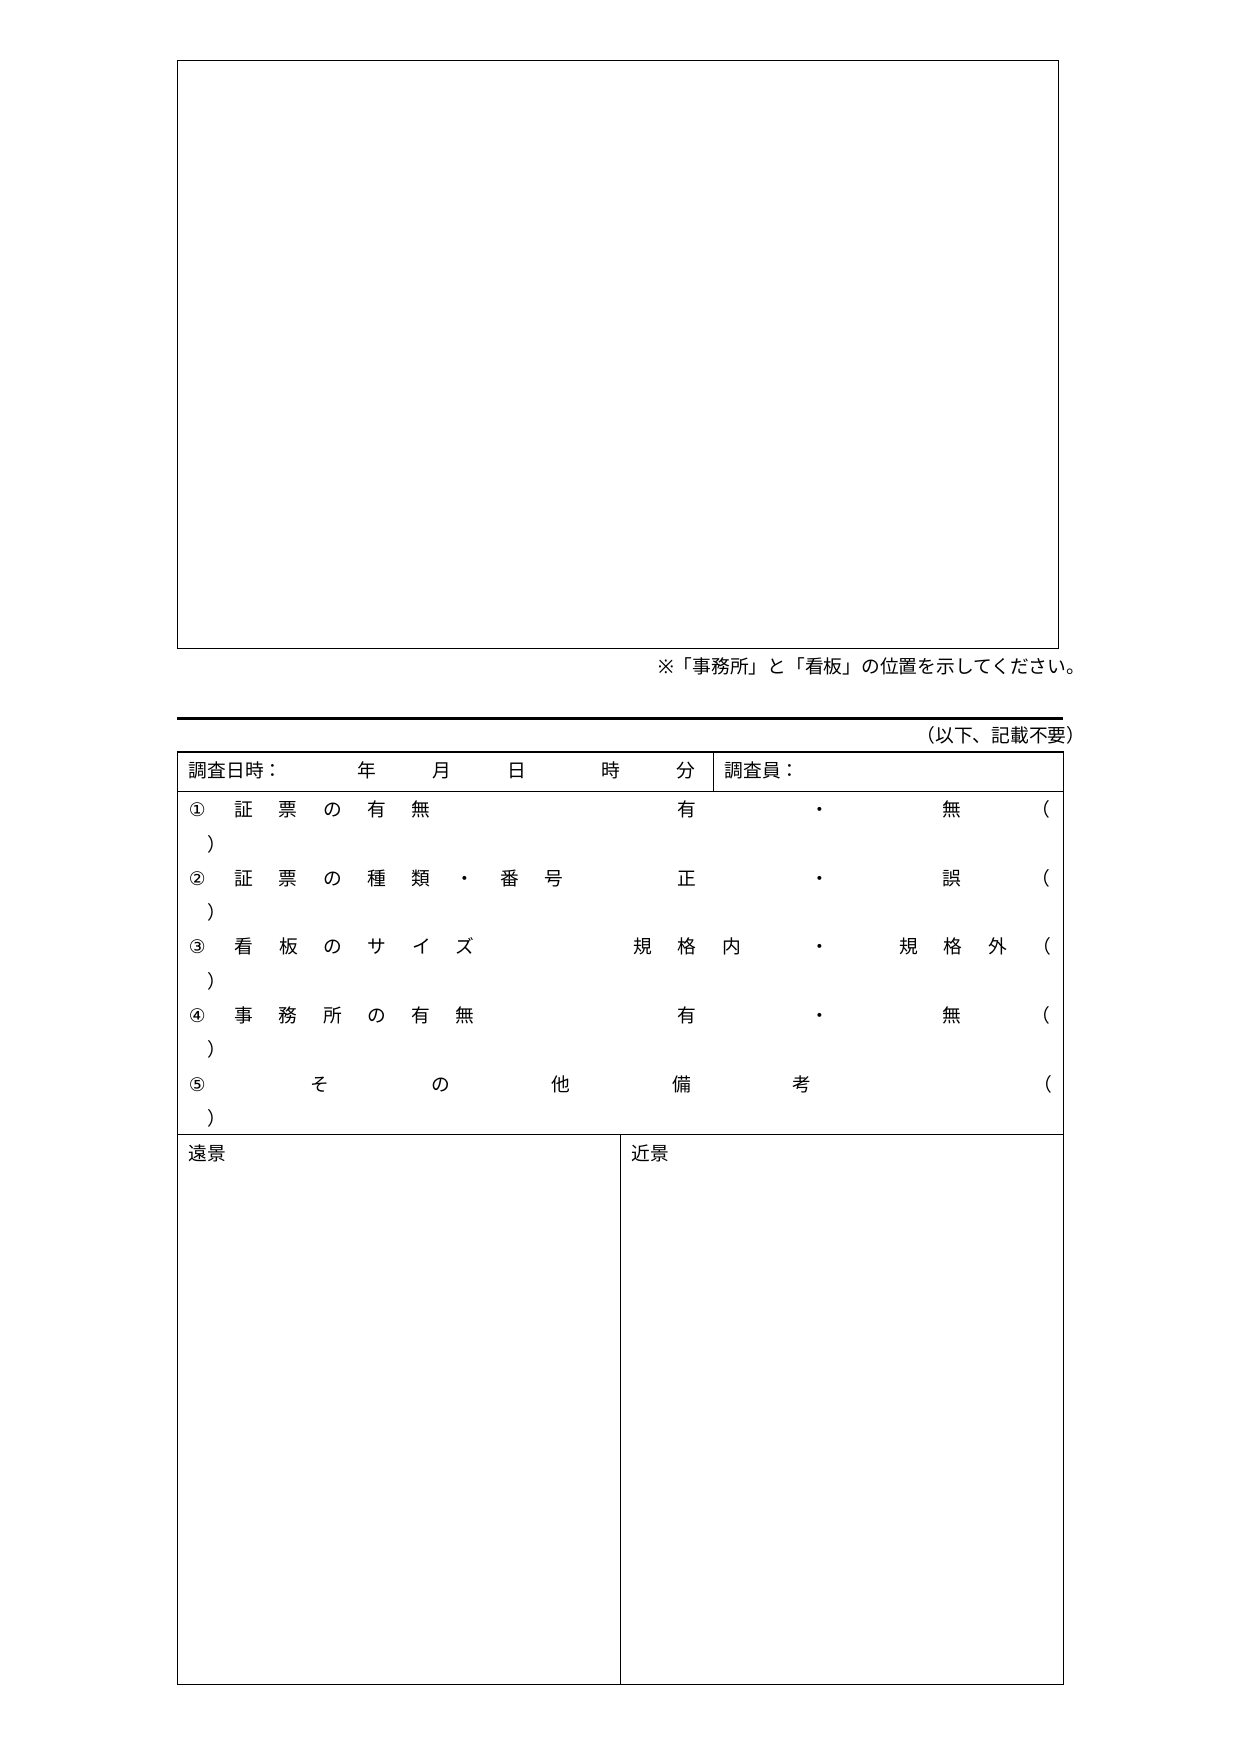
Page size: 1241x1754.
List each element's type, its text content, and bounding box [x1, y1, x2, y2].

table_cell 遠景 [178, 1135, 620, 1684]
text ※「事務所」と「看板」の位置を示してください。 [177, 649, 1085, 683]
table_header 調査日時： 年 月 日 時 分 [178, 753, 713, 791]
table_cell [178, 61, 1058, 648]
table_cell 近景 [621, 1135, 1063, 1684]
table_cell ①証票の有無 有 ・ 無 （ ） ②証票の種類・番号 正 ・ 誤 （ ） ③看板のサイズ 規格内 ・ 規格外（ ） ④事務所の有無 有 ・ 無 （ ） ⑤その他備考 （ ） [178, 792, 1063, 1134]
text （以下、記載不要） [177, 717, 1085, 751]
table_header 調査員： [714, 753, 1063, 791]
